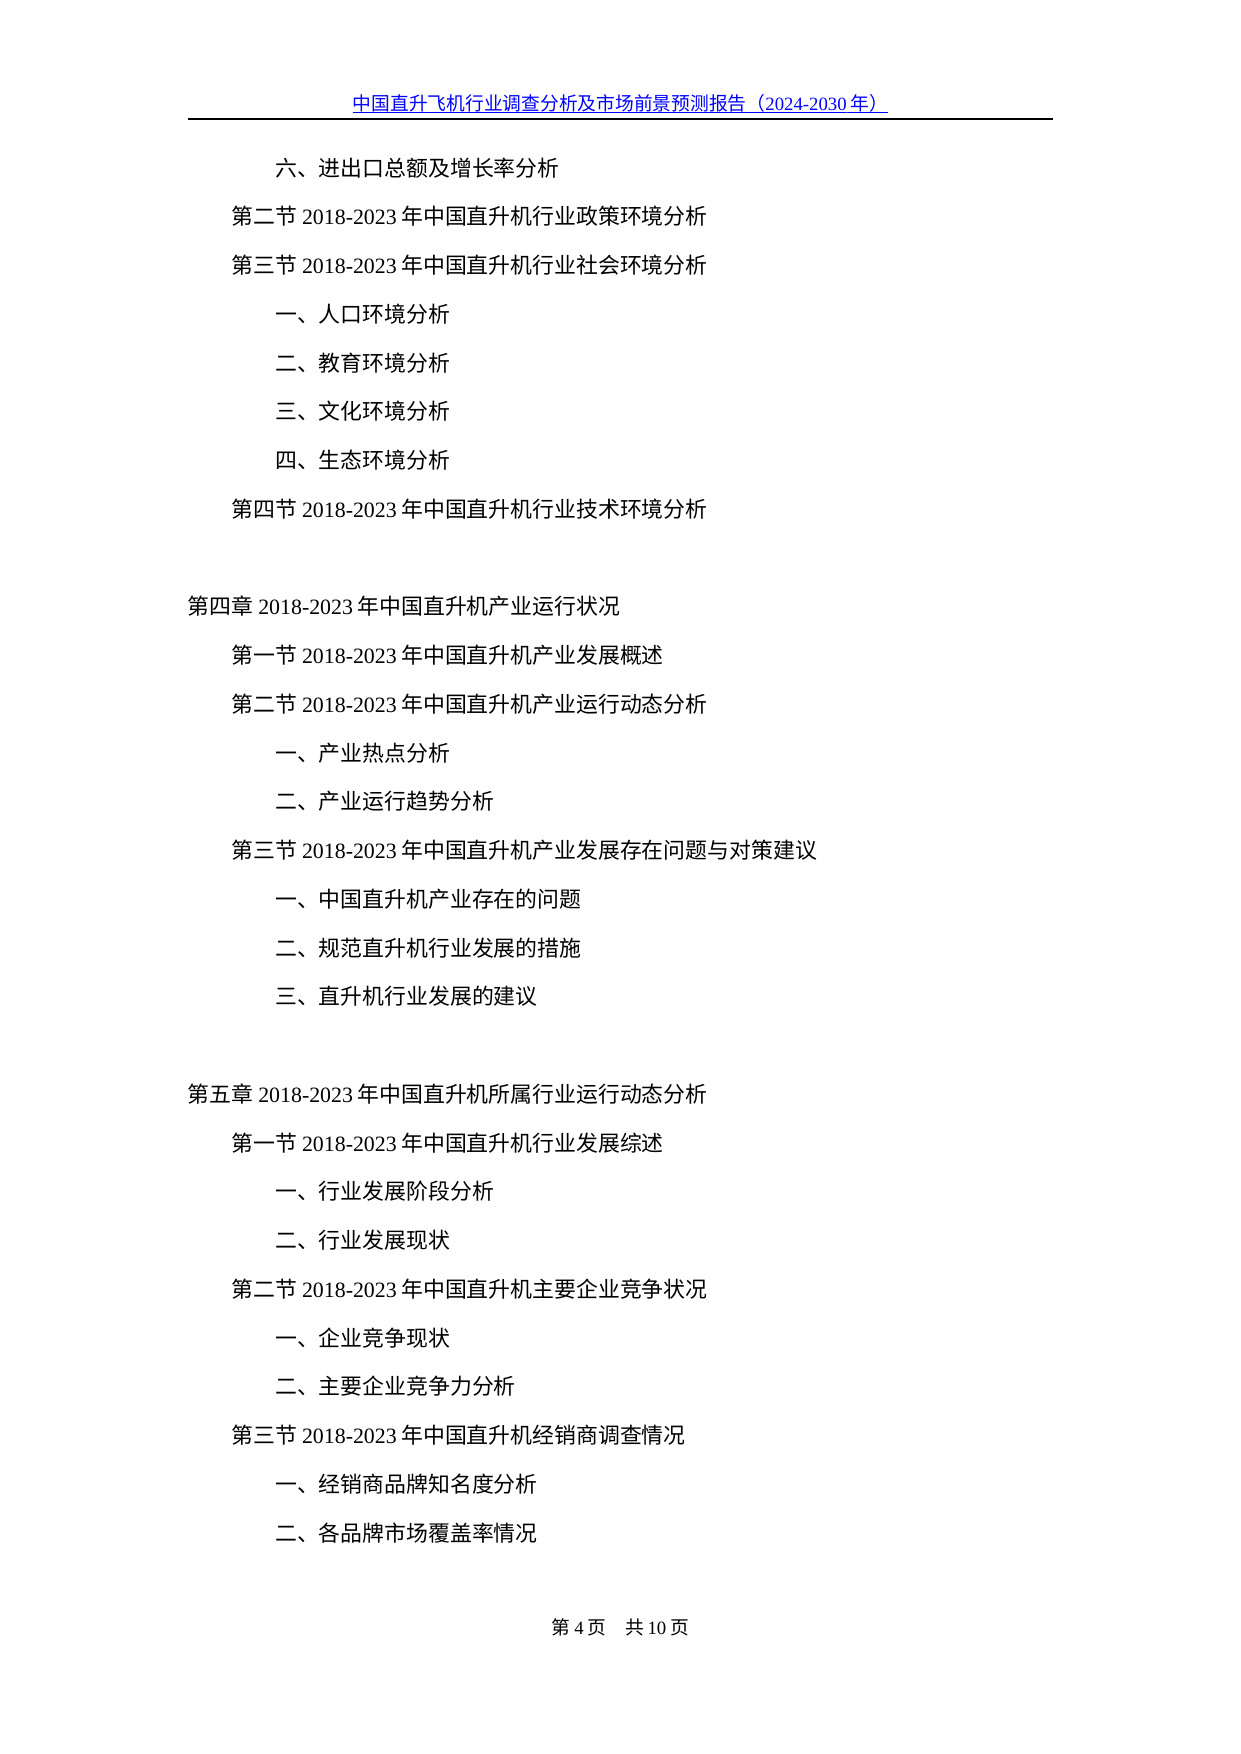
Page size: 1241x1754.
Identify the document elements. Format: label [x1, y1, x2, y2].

text [187, 150, 1053, 1548]
